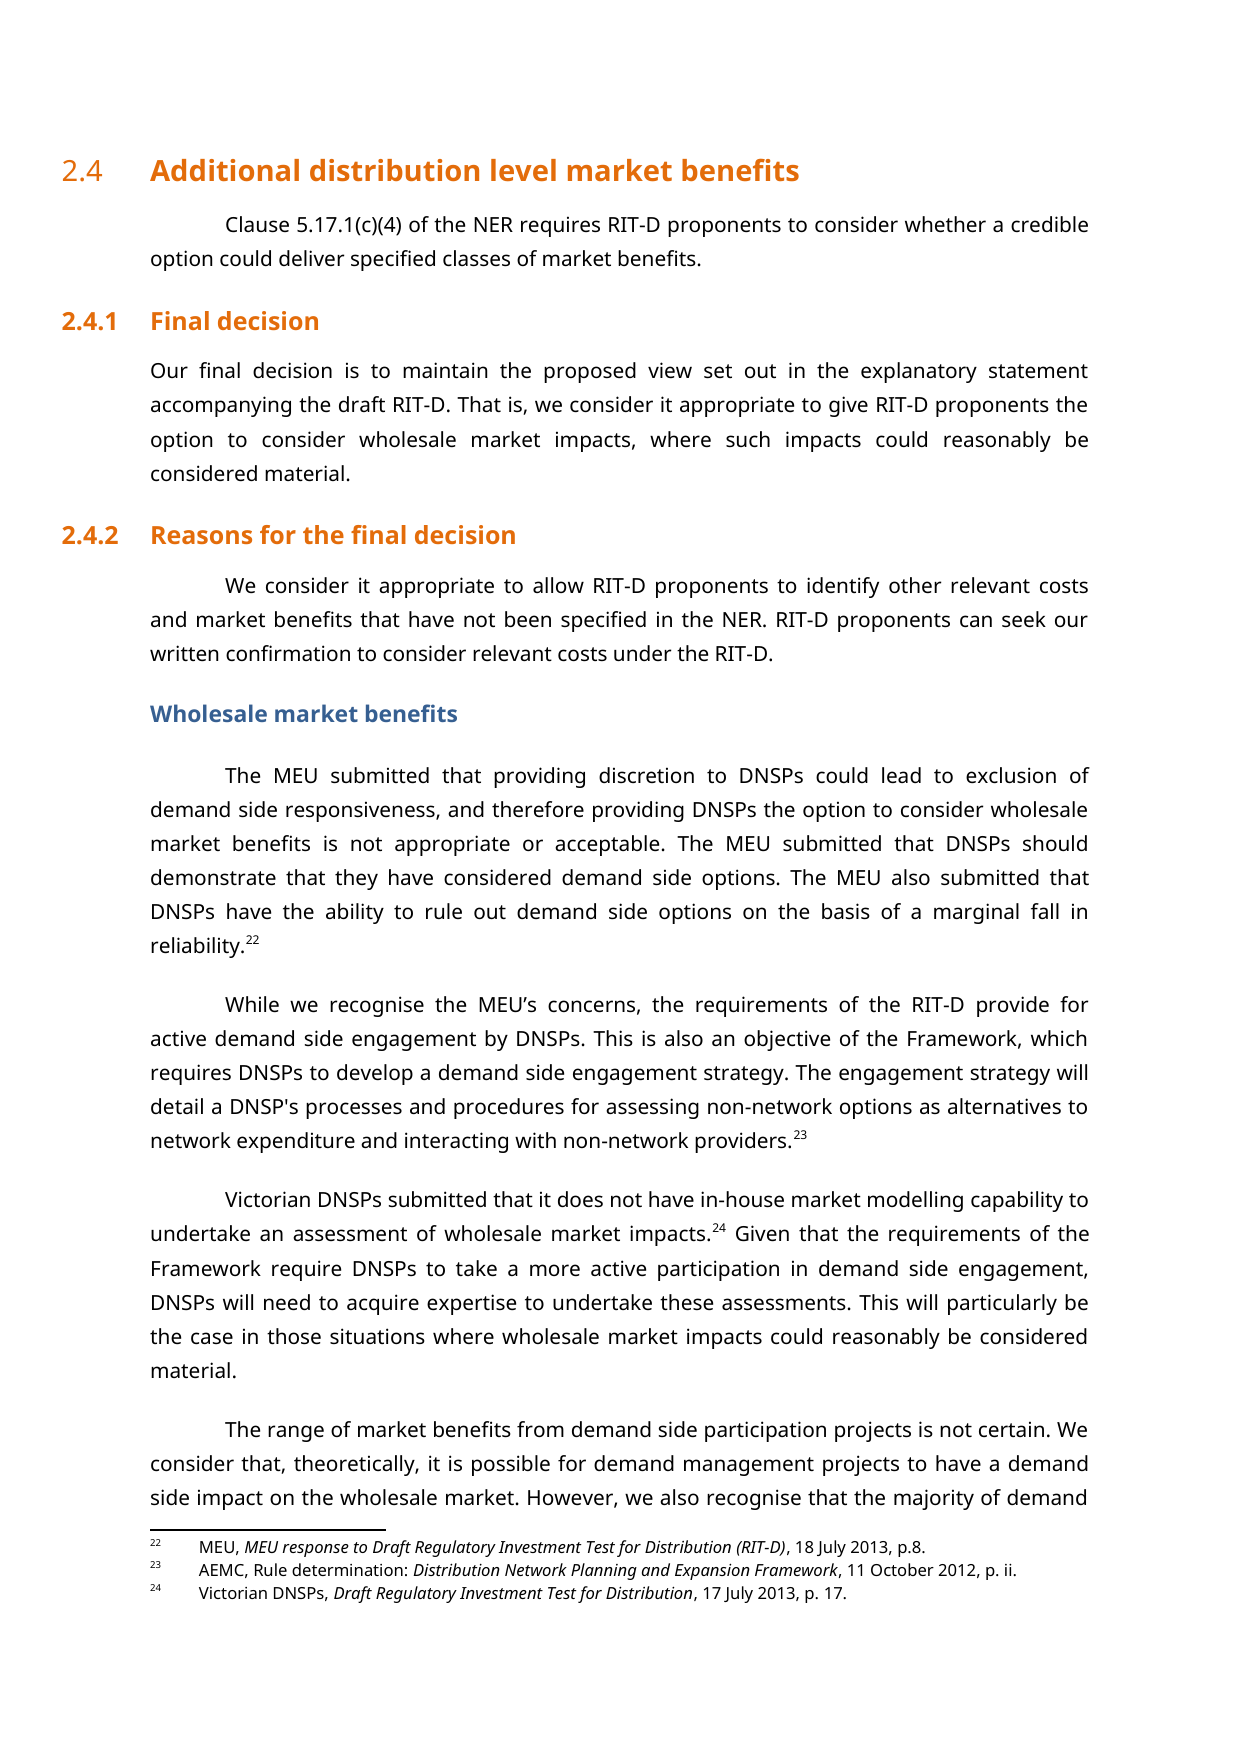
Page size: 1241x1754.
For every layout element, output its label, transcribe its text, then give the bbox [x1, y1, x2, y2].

text The MEU submitted that providing discretion to DNSPs could lead to exclusion of demand side responsiveness, and therefore providing DNSPs the option to consider wholesale market benefits is not appropriate or acceptable. The MEU submitted that DNSPs should demonstrate that they have considered demand side options. The MEU also submitted that DNSPs have the ability to rule out demand side options on the basis of a marginal fall in reliability. [150, 761, 1090, 959]
text Victorian DNSPs submitted that it does not have in-house market modelling capability to undertake an assessment of wholesale market impacts. Given that the requirements of the Framework require DNSPs to take a more active participation in demand side engagement, DNSPs will need to acquire expertise to undertake these assessments. This will particularly be the case in those situations where wholesale market impacts could reasonably be considered material. [150, 1186, 1090, 1384]
list Our final decision is to maintain the proposed view set out in the explanatory statement accompanying the draft RIT-D. That is, we consider it appropriate to give RIT-D proponents the option to consider wholesale market impacts, where such impacts could reasonably be considered material. [150, 357, 1090, 487]
text While we recognise the MEU’s concerns, the requirements of the RIT-D provide for active demand side engagement by DNSPs. This is also an objective of the Framework, which requires DNSPs to develop a demand side engagement strategy. The engagement strategy will detail a DNSP's processes and procedures for assessing non-network options as alternatives to network expenditure and interacting with non-network providers. [150, 990, 1090, 1155]
subtitle Reasons for the final decision [61, 518, 1090, 552]
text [150, 1415, 1090, 1511]
subtitle Wholesale market benefits [150, 698, 1090, 729]
subtitle Additional distribution level market benefits [61, 150, 1090, 190]
list We consider it appropriate to allow RIT-D proponents to identify other relevant costs and market benefits that have not been specified in the NER. RIT-D proponents can seek our written confirmation to consider relevant costs under the RIT-D. [150, 571, 1090, 668]
text Clause 5.17.1(c)(4) of the NER requires RIT-D proponents to consider whether a credible option could deliver specified classes of market benefits. [150, 210, 1090, 273]
subtitle Final decision [61, 303, 1090, 337]
